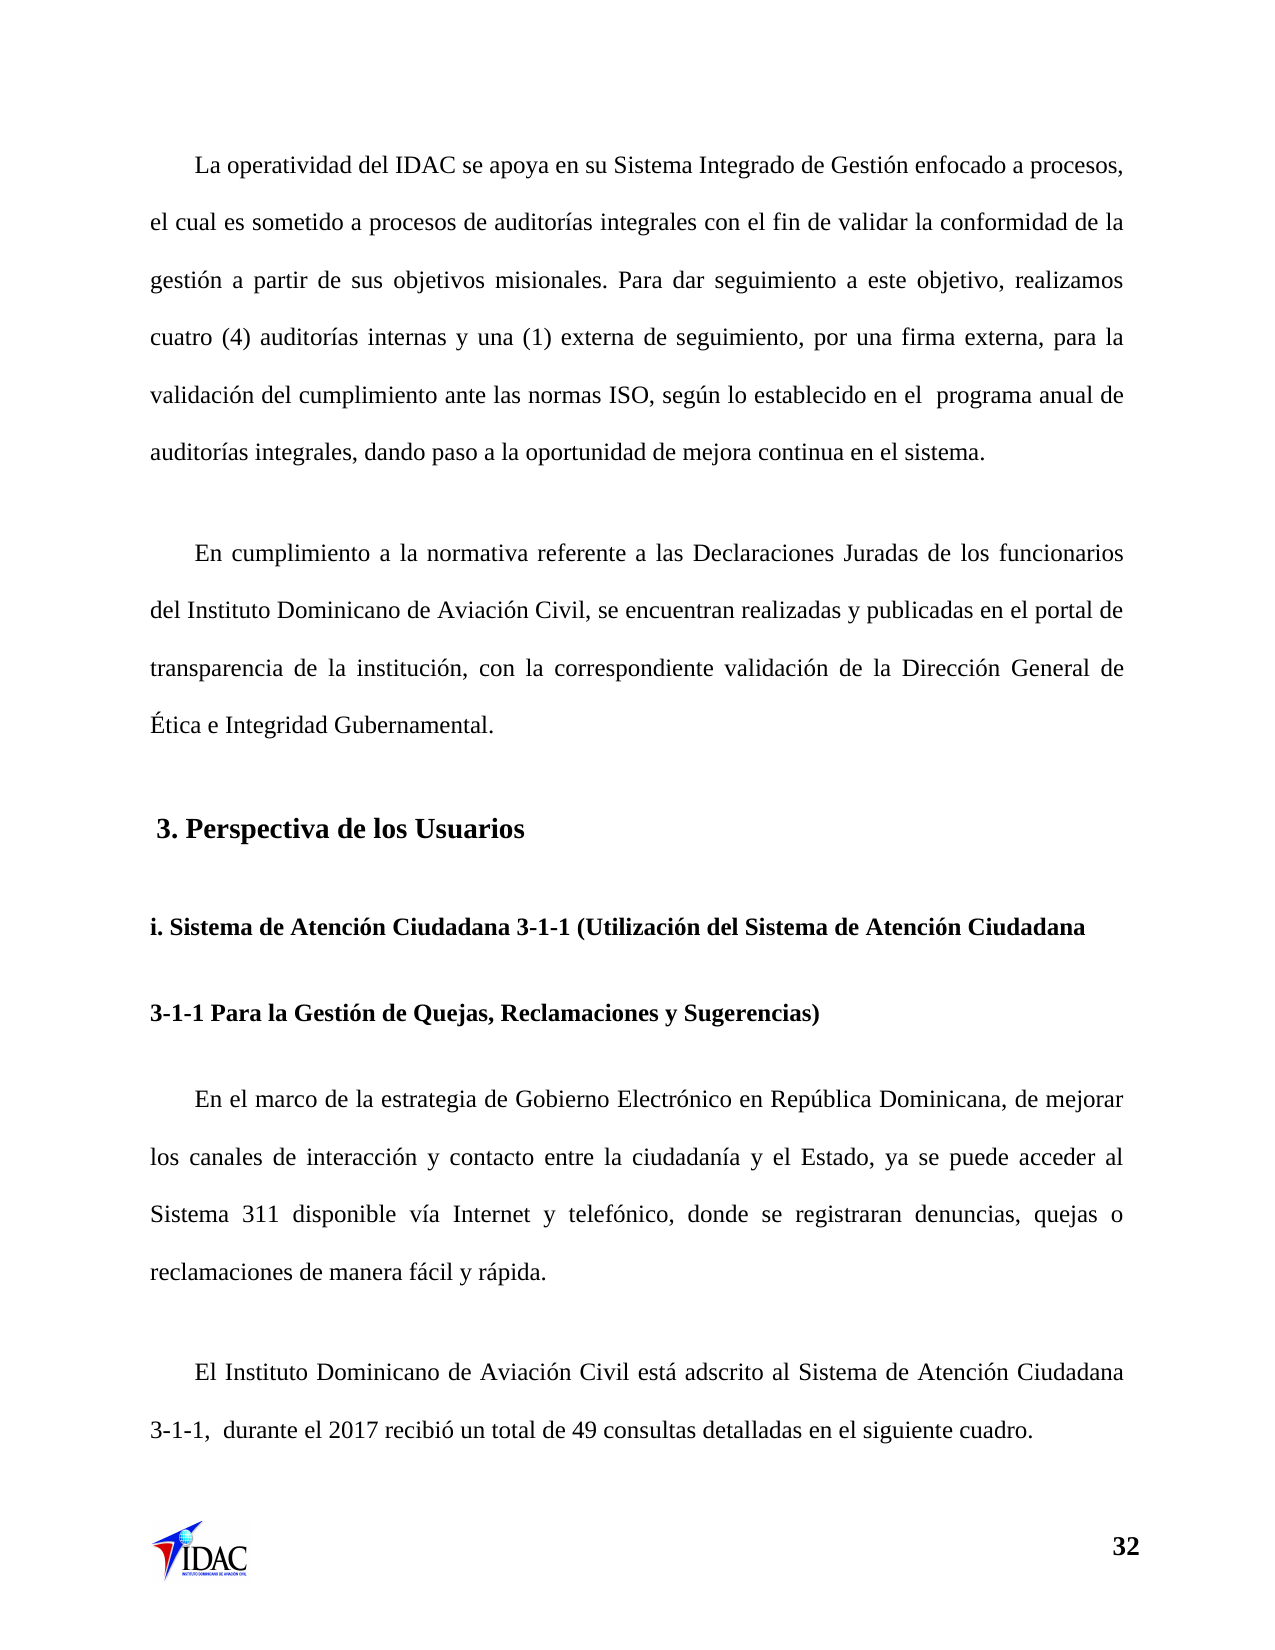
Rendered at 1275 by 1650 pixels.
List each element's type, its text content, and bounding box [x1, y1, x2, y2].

text i. Sistema de Atención Ciudadana 3-1-1 (Utilización del Sistema de Atención Ciudadana [150, 912, 1125, 941]
text En cumplimiento a la normativa referente a las Declaraciones Juradas de los funcionarios del Instituto Dominicano de Aviación Civil, se encuentran realizadas y publicadas en el portal de transparencia de la institución, con la correspondiente validación de la Dirección General de Ética e Integridad Gubernamental. [150, 538, 1125, 739]
picture [151, 1521, 250, 1583]
text En el marco de la estrategia de Gobierno Electrónico en República Dominicana, de mejorar los canales de interacción y contacto entre la ciudadanía y el Estado, ya se puede acceder al Sistema 311 disponible vía Internet y telefónico, donde se registraran denuncias, quejas o reclamaciones de manera fácil y rápida. [150, 1084, 1125, 1286]
text La operatividad del IDAC se apoya en su Sistema Integrado de Gestión enfocado a procesos, el cual es sometido a procesos de auditorías integrales con el fin de validar la conformidad de la gestión a partir de sus objetivos misionales. Para dar seguimiento a este objetivo, realizamos cuatro (4) auditorías internas y una (1) externa de seguimiento, por una firma externa, para la validación del cumplimiento ante las normas ISO, según lo establecido en el programa anual de auditorías integrales, dando paso a la oportunidad de mejora continua en el sistema. [150, 150, 1125, 466]
text 3. Perspectiva de los Usuarios [150, 811, 1125, 845]
text 3-1-1 Para la Gestión de Quejas, Reclamaciones y Sugerencias) [150, 998, 1125, 1027]
text El Instituto Dominicano de Aviación Civil está adscrito al Sistema de Atención Ciudadana 3-1-1, durante el 2017 recibió un total de 49 consultas detalladas en el siguiente cuadro. [150, 1357, 1125, 1444]
